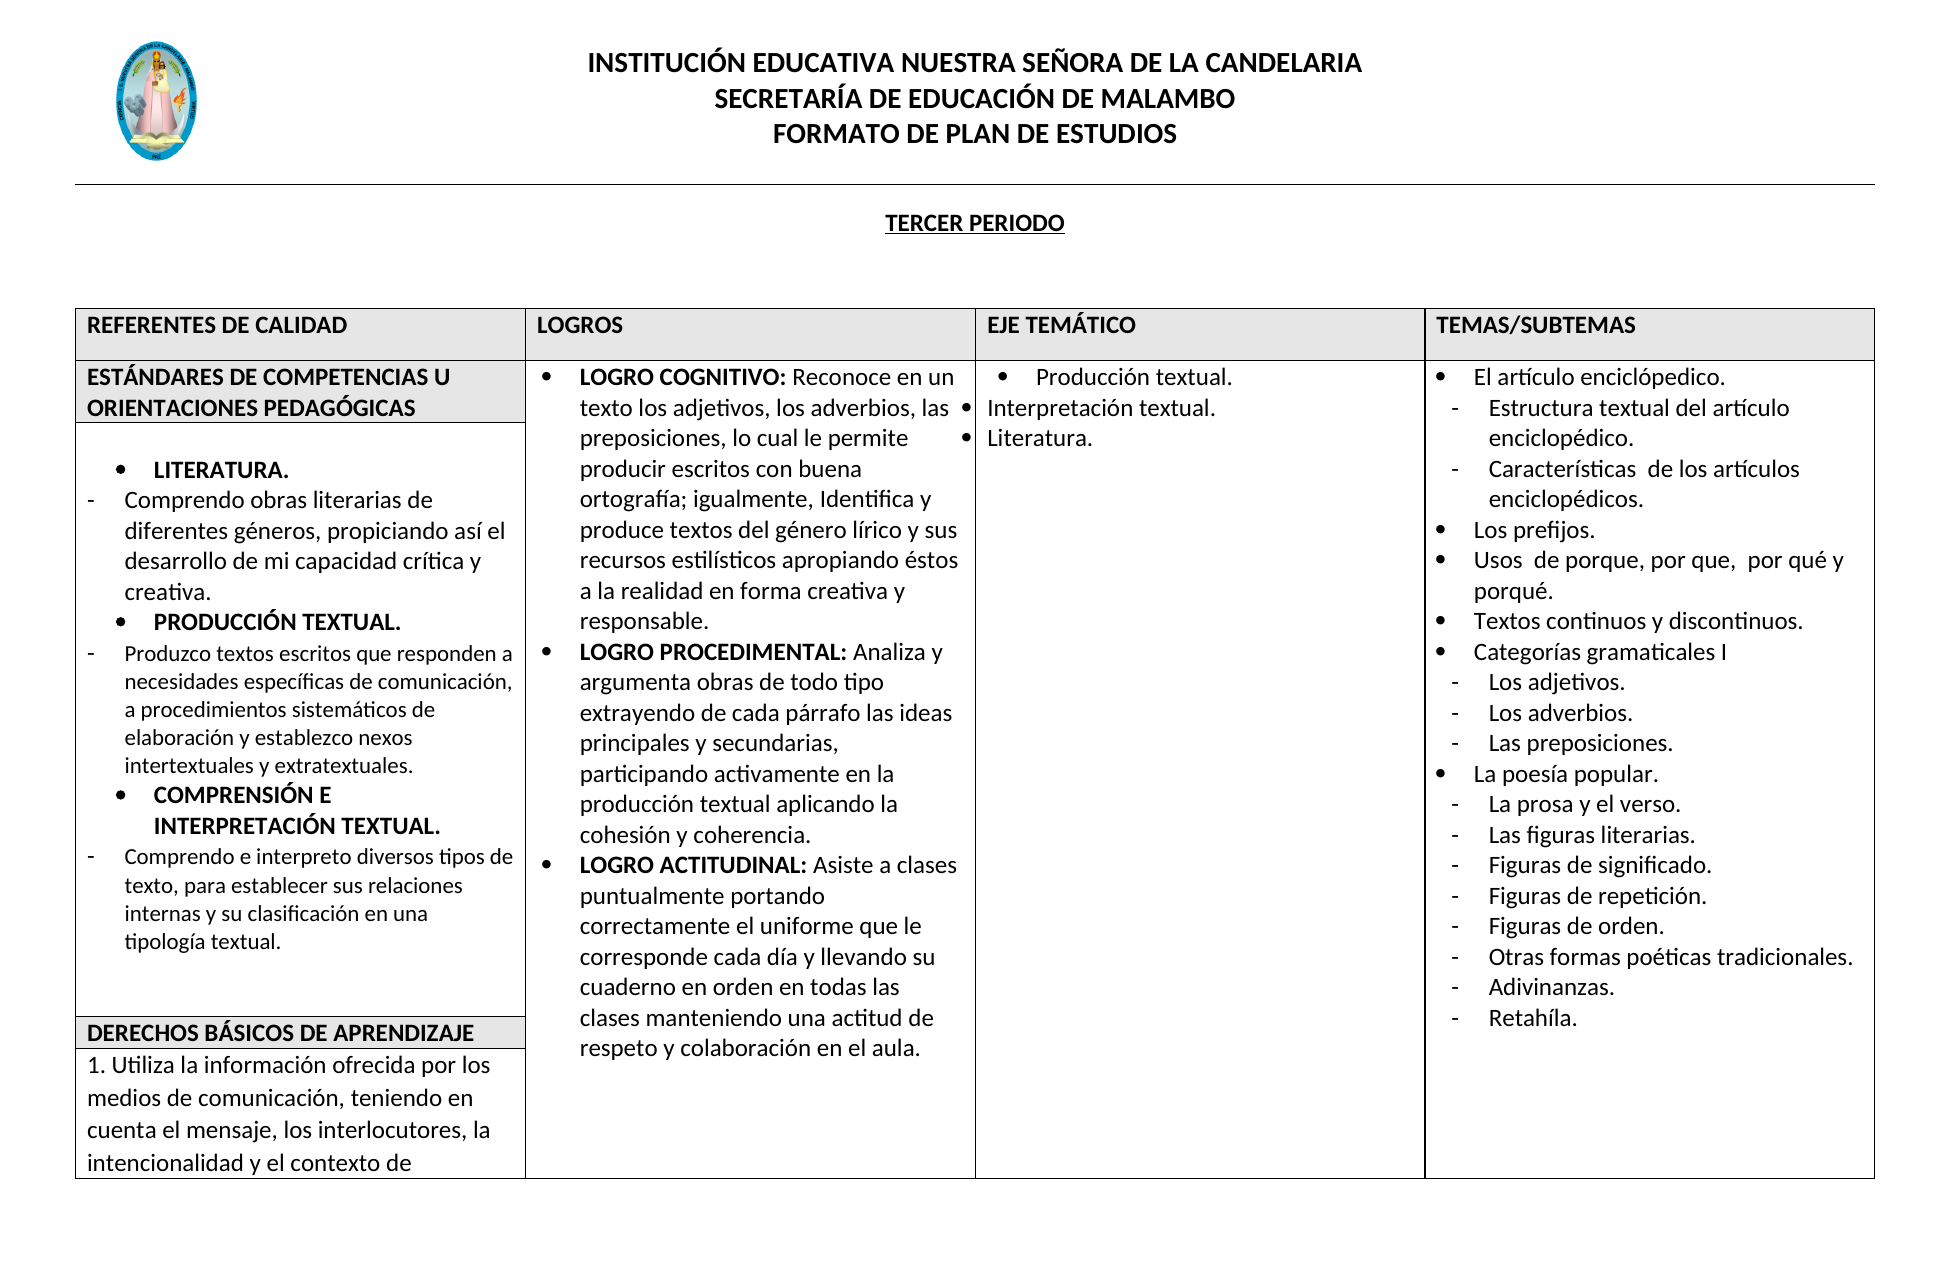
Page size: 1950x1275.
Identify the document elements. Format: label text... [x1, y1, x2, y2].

table_cell LITERATURA. Comprendo obras literarias de diferentes géneros, propiciando así el desarrollo de mi capacidad crítica y creativa. PRODUCCIÓN TEXTUAL. Produzco textos escritos que responden a necesidades específicas de comunicación, a procedimientos sistemáticos de elaboración y establezco nexos intertextuales y extratextuales. COMPRENSIÓN E INTERPRETACIÓN TEXTUAL. Comprendo e interpreto diversos tipos de texto, para establecer sus relaciones internas y su clasificación en una tipología textual. [76, 423, 525, 1016]
text TERCER PERIODO [75, 207, 1875, 237]
table_cell El artículo enciclópedico. Estructura textual del artículo enciclopédico. Características de los artículos enciclopédicos. Los prefijos. Usos de porque, por que, por qué y porqué. Textos continuos y discontinuos. Categorías gramaticales I Los adjetivos. Los adverbios. Las preposiciones. La poesía popular. La prosa y el verso. Las figuras literarias. Figuras de significado. Figuras de repetición. Figuras de orden. Otras formas poéticas tradicionales. Adivinanzas. Retahíla. [1426, 361, 1874, 1178]
table_cell LOGRO COGNITIVO: Reconoce en un texto los adjetivos, los adverbios, las preposiciones, lo cual le permite producir escritos con buena ortografía; igualmente, Identifica y produce textos del género lírico y sus recursos estilísticos apropiando éstos a la realidad en forma creativa y responsable. LOGRO PROCEDIMENTAL: Analiza y argumenta obras de todo tipo extrayendo de cada párrafo las ideas principales y secundarias, participando activamente en la producción textual aplicando la cohesión y coherencia. LOGRO ACTITUDINAL: Asiste a clases puntualmente portando correctamente el uniforme que le corresponde cada día y llevando su cuaderno en orden en todas las clases manteniendo una actitud de respeto y colaboración en el aula. [526, 361, 975, 1178]
picture [124, 49, 189, 152]
table_cell ESTÁNDARES DE COMPETENCIAS U ORIENTACIONES PEDAGÓGICAS [76, 361, 525, 422]
picture [110, 41, 203, 166]
table_header TEMAS/SUBTEMAS [1426, 309, 1874, 360]
table_cell DERECHOS BÁSICOS DE APRENDIZAJE [76, 1017, 525, 1048]
table_header EJE TEMÁTICO [976, 309, 1424, 360]
table_header LOGROS [526, 309, 975, 360]
table_cell Producción textual. Interpretación textual. Literatura. [976, 361, 1424, 1178]
table_header REFERENTES DE CALIDAD [76, 309, 525, 360]
